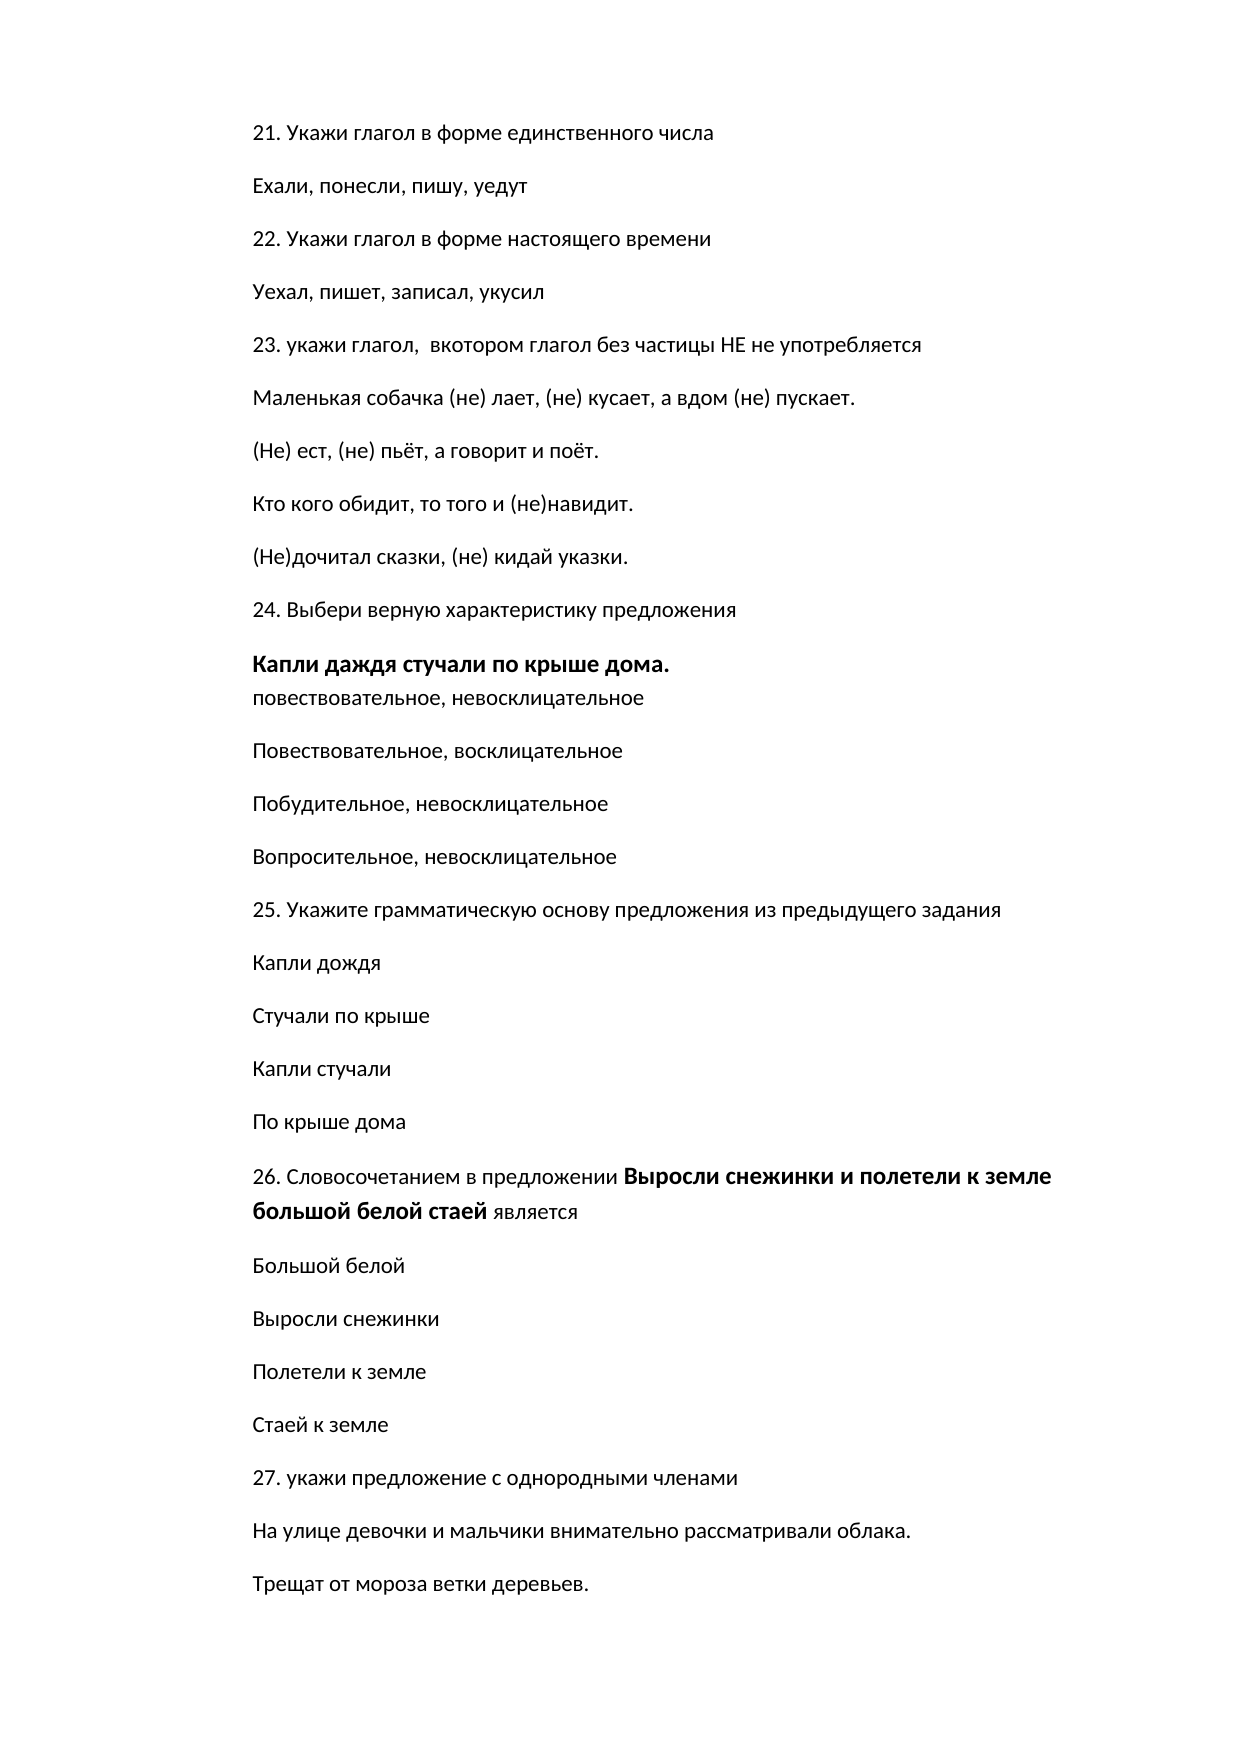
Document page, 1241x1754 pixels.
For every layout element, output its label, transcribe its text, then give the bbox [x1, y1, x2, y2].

text (Не) ест, (не) пьёт, а говорит и поёт. [252, 436, 1152, 464]
text Побудительное, невосклицательное [252, 789, 1152, 817]
text 27. укажи предложение с однородными членами [252, 1463, 1152, 1491]
text Капли дождя [252, 948, 1152, 976]
text Капли даждя стучали по крыше дома. повествовательное, невосклицательное [252, 648, 1152, 711]
text Кто кого обидит, то того и (не)навидит. [252, 489, 1152, 517]
text Полетели к земле [252, 1357, 1152, 1385]
text Стучали по крыше [252, 1001, 1152, 1029]
text Вопросительное, невосклицательное [252, 842, 1152, 870]
text 26. Словосочетанием в предложении Выросли снежинки и полетели к земле большой белой стаей является [252, 1160, 1152, 1226]
text 24. Выбери верную характеристику предложения [252, 595, 1152, 623]
text Капли стучали [252, 1054, 1152, 1082]
text Ехали, понесли, пишу, уедут [252, 171, 1152, 199]
text 22. Укажи глагол в форме настоящего времени [252, 224, 1152, 252]
text Повествовательное, восклицательное [252, 736, 1152, 764]
text Большой белой [252, 1251, 1152, 1279]
text 21. Укажи глагол в форме единственного числа [252, 118, 1152, 146]
text 25. Укажите грамматическую основу предложения из предыдущего задания [252, 895, 1152, 923]
text Маленькая собачка (не) лает, (не) кусает, а вдом (не) пускает. [252, 383, 1152, 411]
text Стаей к земле [252, 1410, 1152, 1438]
text 23. укажи глагол, вкотором глагол без частицы НЕ не употребляется [252, 330, 1152, 358]
text На улице девочки и мальчики внимательно рассматривали облака. [252, 1516, 1152, 1544]
text По крыше дома [252, 1107, 1152, 1135]
text Уехал, пишет, записал, укусил [252, 277, 1152, 305]
text Выросли снежинки [252, 1304, 1152, 1332]
text Трещат от мороза ветки деревьев. [252, 1569, 1152, 1597]
text (Не)дочитал сказки, (не) кидай указки. [252, 542, 1152, 570]
